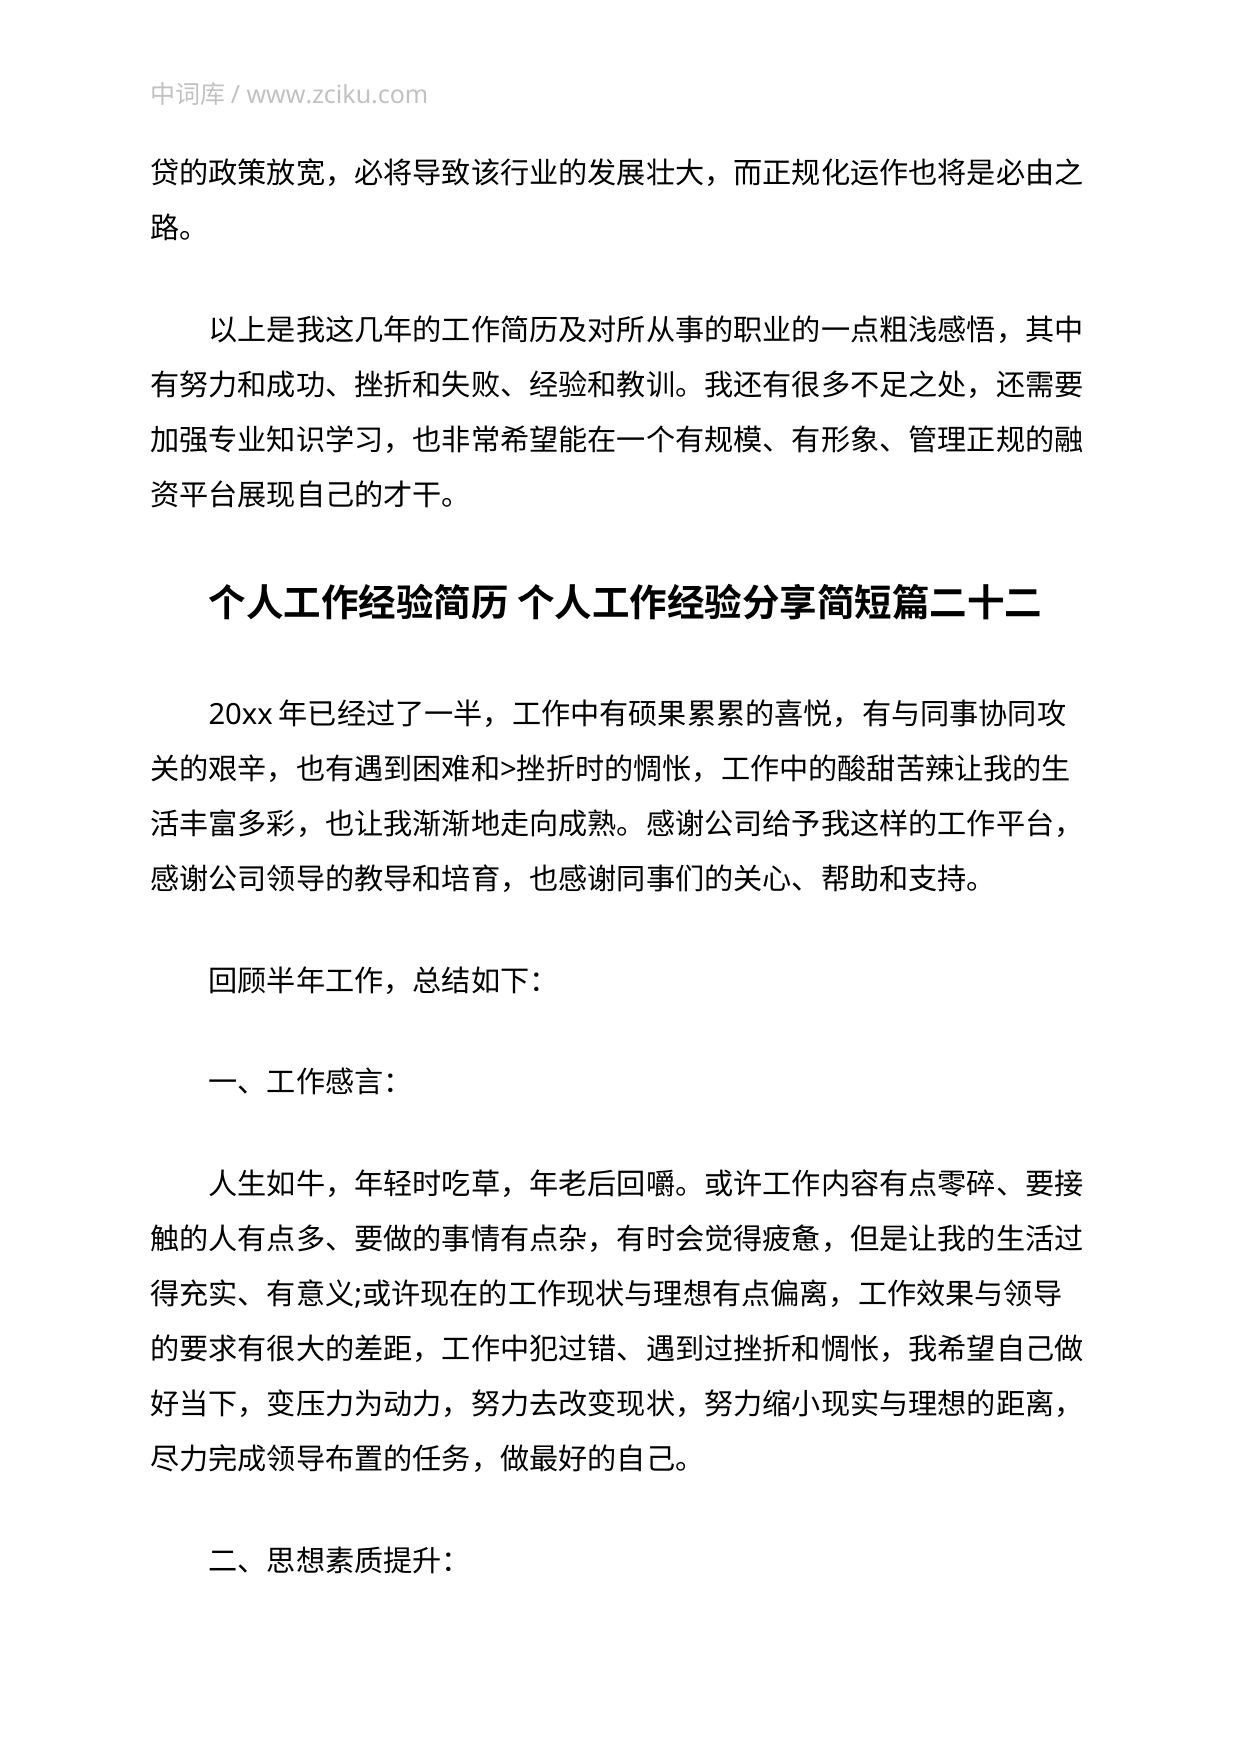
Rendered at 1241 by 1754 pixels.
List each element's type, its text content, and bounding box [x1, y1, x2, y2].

text 回顾半年工作，总结如下： [150, 957, 1090, 999]
text 人生如牛，年轻时吃草，年老后回嚼。或许工作内容有点零碎、要接触的人有点多、要做的事情有点杂，有时会觉得疲惫，但是让我的生活过得充实、有意义;或许现在的工作现状与理想有点偏离，工作效果与领导的要求有很大的差距，工作中犯过错、遇到过挫折和惆怅，我希望自己做好当下，变压力为动力，努力去改变现状，努力缩小现实与理想的距离，尽力完成领导布置的任务，做最好的自己。 [150, 1161, 1090, 1478]
text 20xx年已经过了一半，工作中有硕果累累的喜悦，有与同事协同攻关的艰辛，也有遇到困难和>挫折时的惆怅，工作中的酸甜苦辣让我的生活丰富多彩，也让我渐渐地走向成熟。感谢公司给予我这样的工作平台，感谢公司领导的教导和培育，也感谢同事们的关心、帮助和支持。 [150, 691, 1090, 898]
text 一、工作感言： [150, 1059, 1090, 1101]
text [150, 150, 1090, 247]
text 个人工作经验简历 个人工作经验分享简短篇二十二 [150, 573, 1090, 627]
text 二、思想素质提升： [150, 1537, 1090, 1579]
text 以上是我这几年的工作简历及对所从事的职业的一点粗浅感悟，其中有努力和成功、挫折和失败、经验和教训。我还有很多不足之处，还需要加强专业知识学习，也非常希望能在一个有规模、有形象、管理正规的融资平台展现自己的才干。 [150, 307, 1090, 514]
